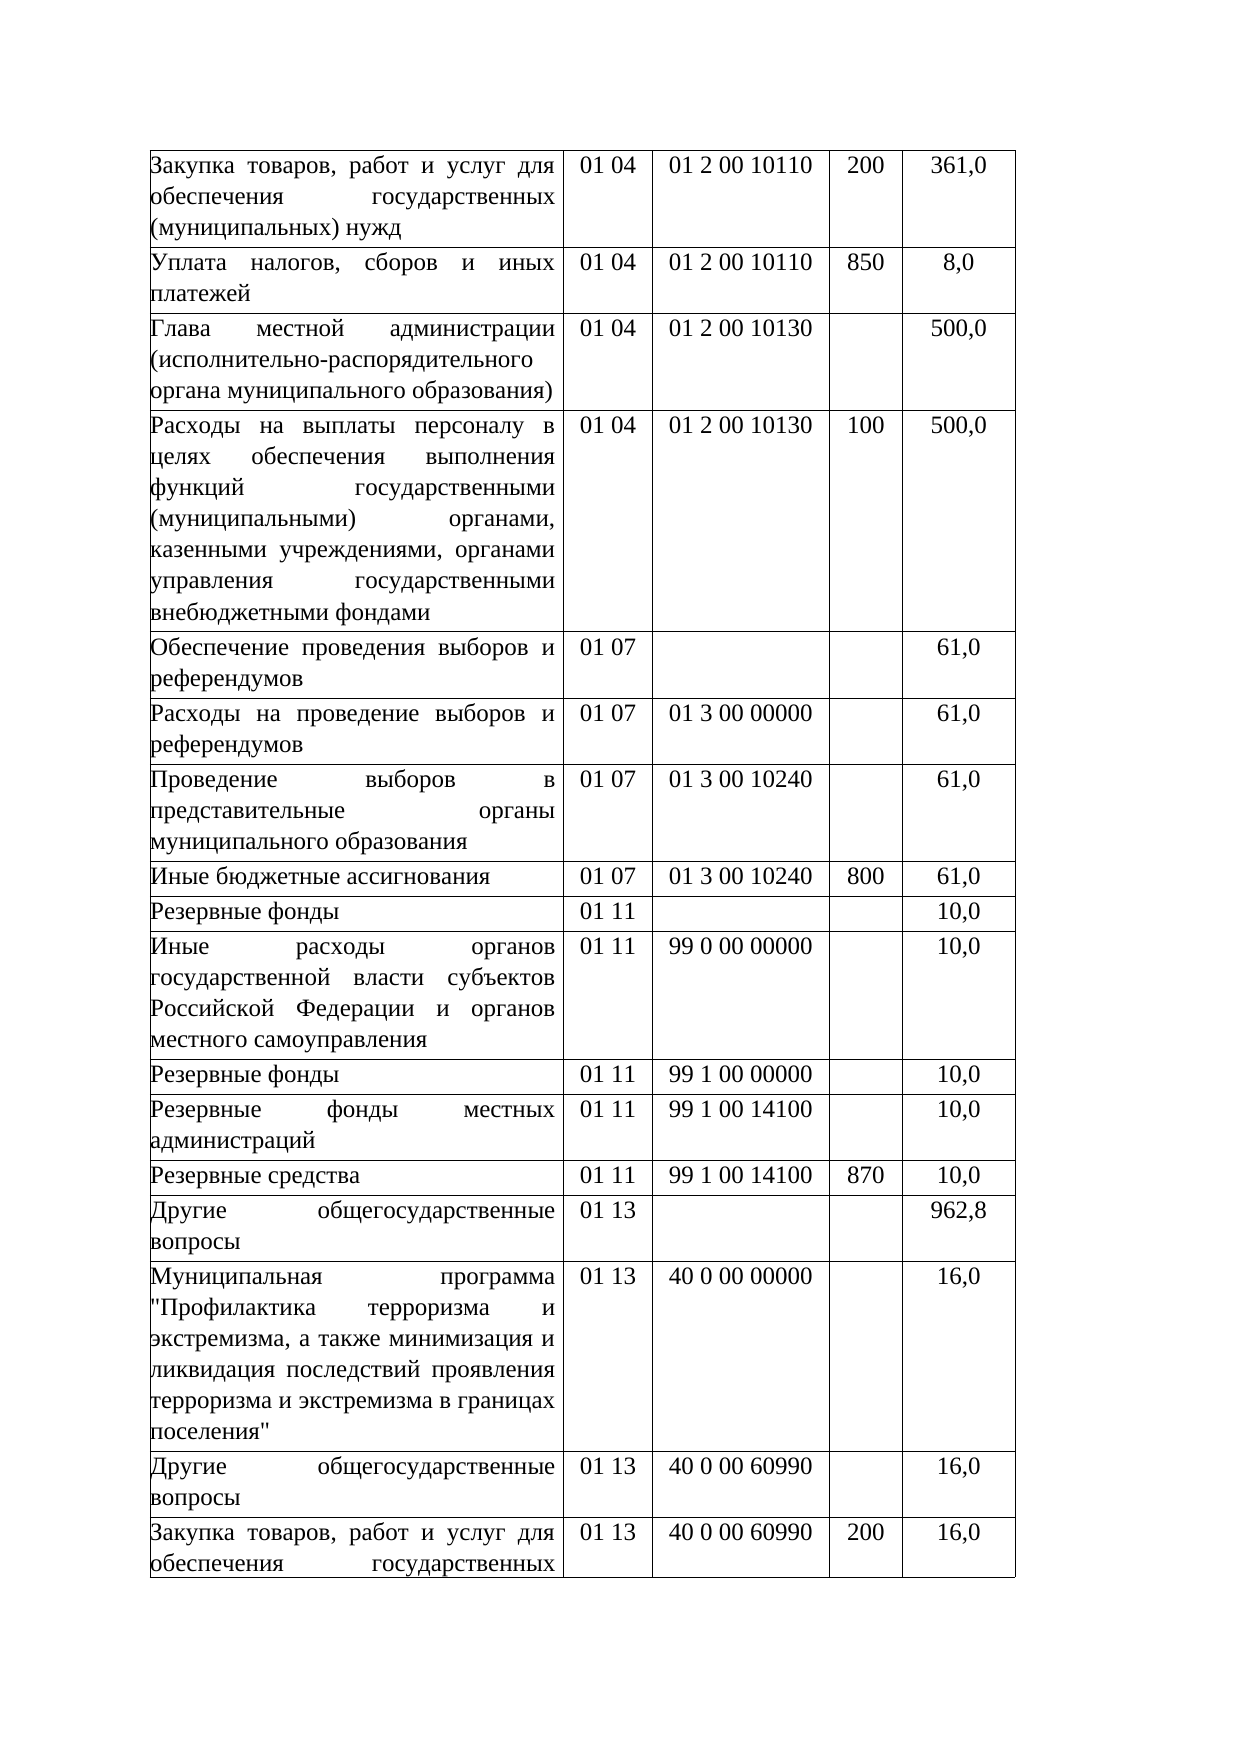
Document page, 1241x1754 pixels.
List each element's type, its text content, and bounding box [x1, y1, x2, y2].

table_cell Иные бюджетные ассигнования [151, 862, 563, 896]
table_cell [830, 765, 902, 861]
table_cell Резервные фонды местных администраций [151, 1095, 563, 1160]
table_cell [830, 1196, 902, 1261]
table_cell 01 3 00 00000 [653, 699, 829, 763]
table_cell Резервные фонды [151, 1060, 563, 1094]
table_cell 10,0 [903, 1060, 1015, 1094]
table_cell 01 2 00 10130 [653, 411, 829, 631]
table_cell 99 0 00 00000 [653, 932, 829, 1059]
table_cell 16,0 [903, 1518, 1015, 1577]
table_cell 61,0 [903, 765, 1015, 861]
table_cell 01 13 [564, 1518, 652, 1577]
table_cell 01 2 00 10130 [653, 314, 829, 410]
table_cell 01 11 [564, 1095, 652, 1160]
table_cell 99 1 00 14100 [653, 1095, 829, 1160]
table_cell 870 [830, 1161, 902, 1195]
table_cell 361,0 [903, 151, 1015, 247]
table_cell 962,8 [903, 1196, 1015, 1261]
table_cell 200 [830, 1518, 902, 1577]
table_cell [830, 1262, 902, 1451]
table_cell 200 [830, 151, 902, 247]
table_cell 40 0 00 60990 [653, 1452, 829, 1517]
table_cell [830, 699, 902, 763]
table_cell 01 07 [564, 862, 652, 896]
table_cell 800 [830, 862, 902, 896]
table_cell 01 11 [564, 1161, 652, 1195]
table_cell 01 13 [564, 1196, 652, 1261]
table_cell 10,0 [903, 1095, 1015, 1160]
table_cell 61,0 [903, 862, 1015, 896]
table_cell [151, 1518, 563, 1577]
table_cell 850 [830, 248, 902, 313]
table_cell 99 1 00 00000 [653, 1060, 829, 1094]
table_cell Проведение выборов в представительные органы муниципального образования [151, 765, 563, 861]
table_cell 01 13 [564, 1452, 652, 1517]
table_cell 500,0 [903, 314, 1015, 410]
table_cell [830, 1452, 902, 1517]
table_cell [830, 1060, 902, 1094]
table_cell [653, 632, 829, 697]
table_cell 61,0 [903, 699, 1015, 763]
table_cell 16,0 [903, 1262, 1015, 1451]
table_cell [653, 1196, 829, 1261]
table_cell 10,0 [903, 897, 1015, 931]
table_cell 01 07 [564, 699, 652, 763]
table_cell Муниципальная программа "Профилактика терроризма и экстремизма, а также минимизация и ликвидация последствий проявления терроризма и экстремизма в границах поселения" [151, 1262, 563, 1451]
table_cell 99 1 00 14100 [653, 1161, 829, 1195]
table_cell [830, 897, 902, 931]
table_cell Глава местной администрации (исполнительно-распорядительного органа муниципального образования) [151, 314, 563, 410]
table_cell 8,0 [903, 248, 1015, 313]
table_cell 01 3 00 10240 [653, 862, 829, 896]
table_cell 01 11 [564, 932, 652, 1059]
table_cell Другие общегосударственные вопросы [151, 1452, 563, 1517]
table_cell 01 07 [564, 765, 652, 861]
table_cell [830, 632, 902, 697]
table_cell 01 3 00 10240 [653, 765, 829, 861]
table_cell Уплата налогов, сборов и иных платежей [151, 248, 563, 313]
table_cell Иные расходы органов государственной власти субъектов Российской Федерации и органов местного самоуправления [151, 932, 563, 1059]
table_cell [830, 932, 902, 1059]
table_cell Резервные фонды [151, 897, 563, 931]
table_cell 61,0 [903, 632, 1015, 697]
table_cell [830, 1095, 902, 1160]
table_cell Закупка товаров, работ и услуг для обеспечения государственных (муниципальных) нужд [151, 151, 563, 247]
table_cell 10,0 [903, 1161, 1015, 1195]
table_cell Резервные средства [151, 1161, 563, 1195]
table_cell 40 0 00 60990 [653, 1518, 829, 1577]
table_cell 01 2 00 10110 [653, 248, 829, 313]
table_cell 01 04 [564, 411, 652, 631]
table_cell 16,0 [903, 1452, 1015, 1517]
table_cell [653, 897, 829, 931]
table_cell 01 2 00 10110 [653, 151, 829, 247]
table_cell 01 04 [564, 314, 652, 410]
table_cell 01 11 [564, 897, 652, 931]
table_cell Расходы на проведение выборов и референдумов [151, 699, 563, 763]
table_cell 500,0 [903, 411, 1015, 631]
table_cell 01 07 [564, 632, 652, 697]
table_cell 01 11 [564, 1060, 652, 1094]
table_cell 01 13 [564, 1262, 652, 1451]
table_cell 01 04 [564, 248, 652, 313]
table_cell Другие общегосударственные вопросы [151, 1196, 563, 1261]
table_cell 01 04 [564, 151, 652, 247]
table_cell 100 [830, 411, 902, 631]
table_cell [830, 314, 902, 410]
table_cell Обеспечение проведения выборов и референдумов [151, 632, 563, 697]
table_cell 40 0 00 00000 [653, 1262, 829, 1451]
table_cell 10,0 [903, 932, 1015, 1059]
